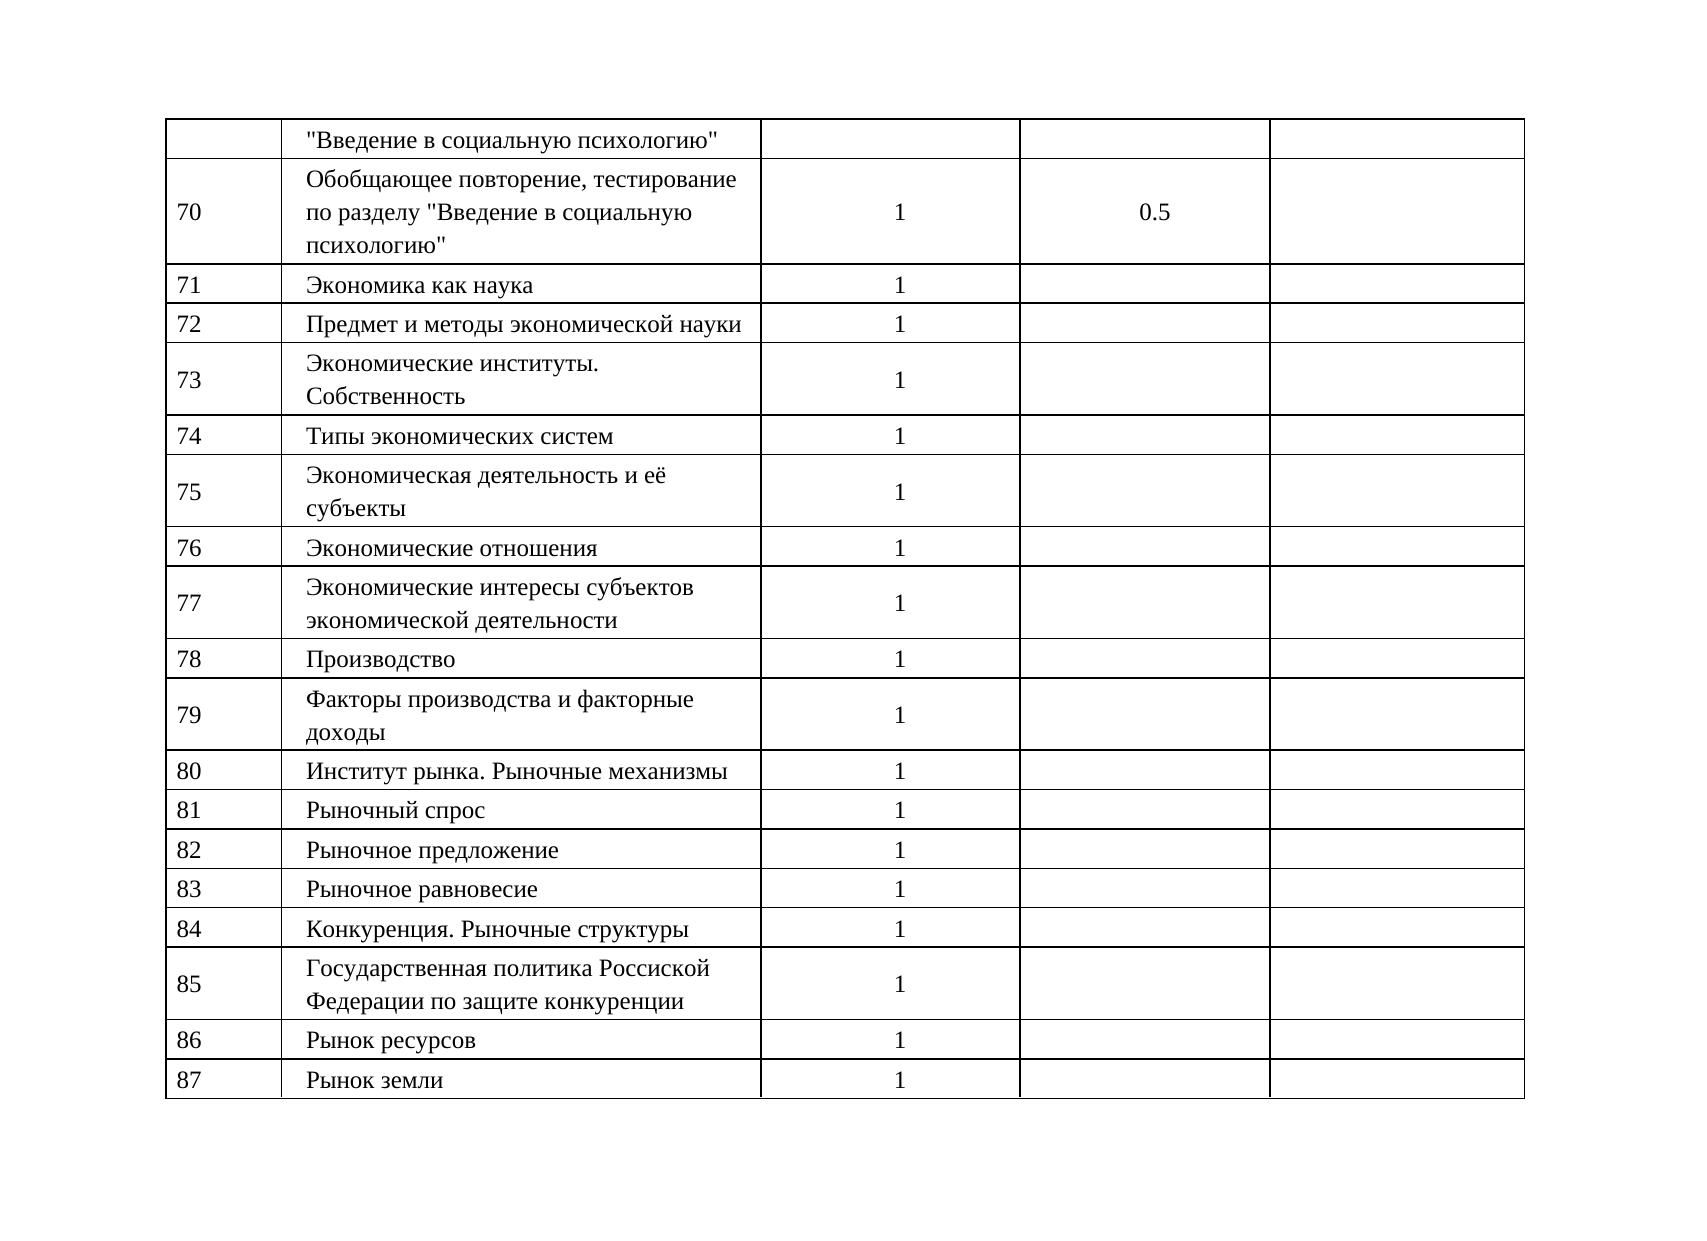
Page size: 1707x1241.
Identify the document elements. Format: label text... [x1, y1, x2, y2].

table_cell [1271, 265, 1524, 302]
table_cell Рыночный спрос [282, 790, 760, 828]
table_cell 1 [762, 1060, 1019, 1097]
table_cell Рынок земли [282, 1060, 760, 1097]
table_cell [1271, 1060, 1524, 1097]
table_cell Конкуренция. Рыночные структуры [282, 908, 760, 946]
table_cell 1 [762, 159, 1019, 263]
table_cell [1021, 1020, 1269, 1058]
table_cell 1 [762, 948, 1019, 1019]
table_cell [1271, 790, 1524, 828]
table_cell [1021, 1060, 1269, 1097]
table_cell [1271, 830, 1524, 867]
table_cell [1271, 120, 1524, 157]
table_cell 1 [762, 527, 1019, 565]
table_cell [1271, 679, 1524, 749]
table_cell Экономические институты. Собственность [282, 343, 760, 414]
table_cell [1021, 416, 1269, 453]
table_cell 1 [762, 679, 1019, 749]
table_cell Государственная политика Россиской Федерации по защите конкуренции [282, 948, 760, 1019]
table_cell [1021, 527, 1269, 565]
table_cell 1 [762, 304, 1019, 342]
table_cell [1021, 751, 1269, 789]
table_cell 81 [167, 790, 281, 828]
table_cell Рынок ресурсов [282, 1020, 760, 1058]
table_cell [1021, 455, 1269, 526]
table_cell 79 [167, 679, 281, 749]
table_cell 77 [167, 567, 281, 638]
table_cell Институт рынка. Рыночные механизмы [282, 751, 760, 789]
table_cell 70 [167, 159, 281, 263]
table_cell 1 [762, 1020, 1019, 1058]
table_cell Экономическая деятельность и её субъекты [282, 455, 760, 526]
table_cell [1271, 527, 1524, 565]
table_cell 82 [167, 830, 281, 867]
table_cell 1 [762, 869, 1019, 907]
table_cell [1021, 869, 1269, 907]
table_cell 1 [762, 830, 1019, 867]
table_cell [1021, 679, 1269, 749]
table_cell [1021, 567, 1269, 638]
table_cell [1021, 790, 1269, 828]
table_cell [1271, 343, 1524, 414]
table_cell 84 [167, 908, 281, 946]
table_cell [1271, 1020, 1524, 1058]
table_cell Рыночное предложение [282, 830, 760, 867]
table_cell Рыночное равновесие [282, 869, 760, 907]
table_cell 76 [167, 527, 281, 565]
table_cell [1021, 908, 1269, 946]
table_cell [1021, 639, 1269, 677]
table_cell 86 [167, 1020, 281, 1058]
table_cell 1 [762, 455, 1019, 526]
table_cell 0.5 [1021, 159, 1269, 263]
table_cell 78 [167, 639, 281, 677]
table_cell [282, 120, 760, 157]
table_cell 85 [167, 948, 281, 1019]
table_cell Производство [282, 639, 760, 677]
table_cell 1 [762, 639, 1019, 677]
table_cell [1021, 304, 1269, 342]
table_cell Типы экономических систем [282, 416, 760, 453]
table_cell [1271, 948, 1524, 1019]
table_cell 1 [762, 265, 1019, 302]
table_cell 73 [167, 343, 281, 414]
table_cell 87 [167, 1060, 281, 1097]
table_cell 83 [167, 869, 281, 907]
table_cell [1271, 869, 1524, 907]
table_cell [1021, 265, 1269, 302]
table_cell [1271, 159, 1524, 263]
table_cell [1271, 639, 1524, 677]
table_cell Экономические отношения [282, 527, 760, 565]
table_cell [1271, 751, 1524, 789]
table_cell Обобщающее повторение, тестирование по разделу "Введение в социальную психологию" [282, 159, 760, 263]
table_cell [1021, 948, 1269, 1019]
table_cell [1271, 908, 1524, 946]
table_cell [1021, 120, 1269, 157]
table_cell 74 [167, 416, 281, 453]
table_cell 1 [762, 751, 1019, 789]
table_cell 71 [167, 265, 281, 302]
table_cell [1271, 567, 1524, 638]
table_cell 1 [762, 343, 1019, 414]
table_cell 1 [762, 908, 1019, 946]
table_cell 1 [762, 416, 1019, 453]
table_cell 1 [762, 120, 1019, 157]
table_cell Предмет и методы экономической науки [282, 304, 760, 342]
table_cell 1 [762, 567, 1019, 638]
table_cell 75 [167, 455, 281, 526]
table_cell 72 [167, 304, 281, 342]
table_cell [1021, 830, 1269, 867]
table_cell 69 [167, 120, 281, 157]
table_cell Экономические интересы субъектов экономической деятельности [282, 567, 760, 638]
table_cell [1271, 455, 1524, 526]
table_cell 80 [167, 751, 281, 789]
table_cell 1 [762, 790, 1019, 828]
table_cell [1271, 304, 1524, 342]
table_cell [1021, 343, 1269, 414]
table_cell Факторы производства и факторные доходы [282, 679, 760, 749]
table_cell Экономика как наука [282, 265, 760, 302]
table_cell [1271, 416, 1524, 453]
